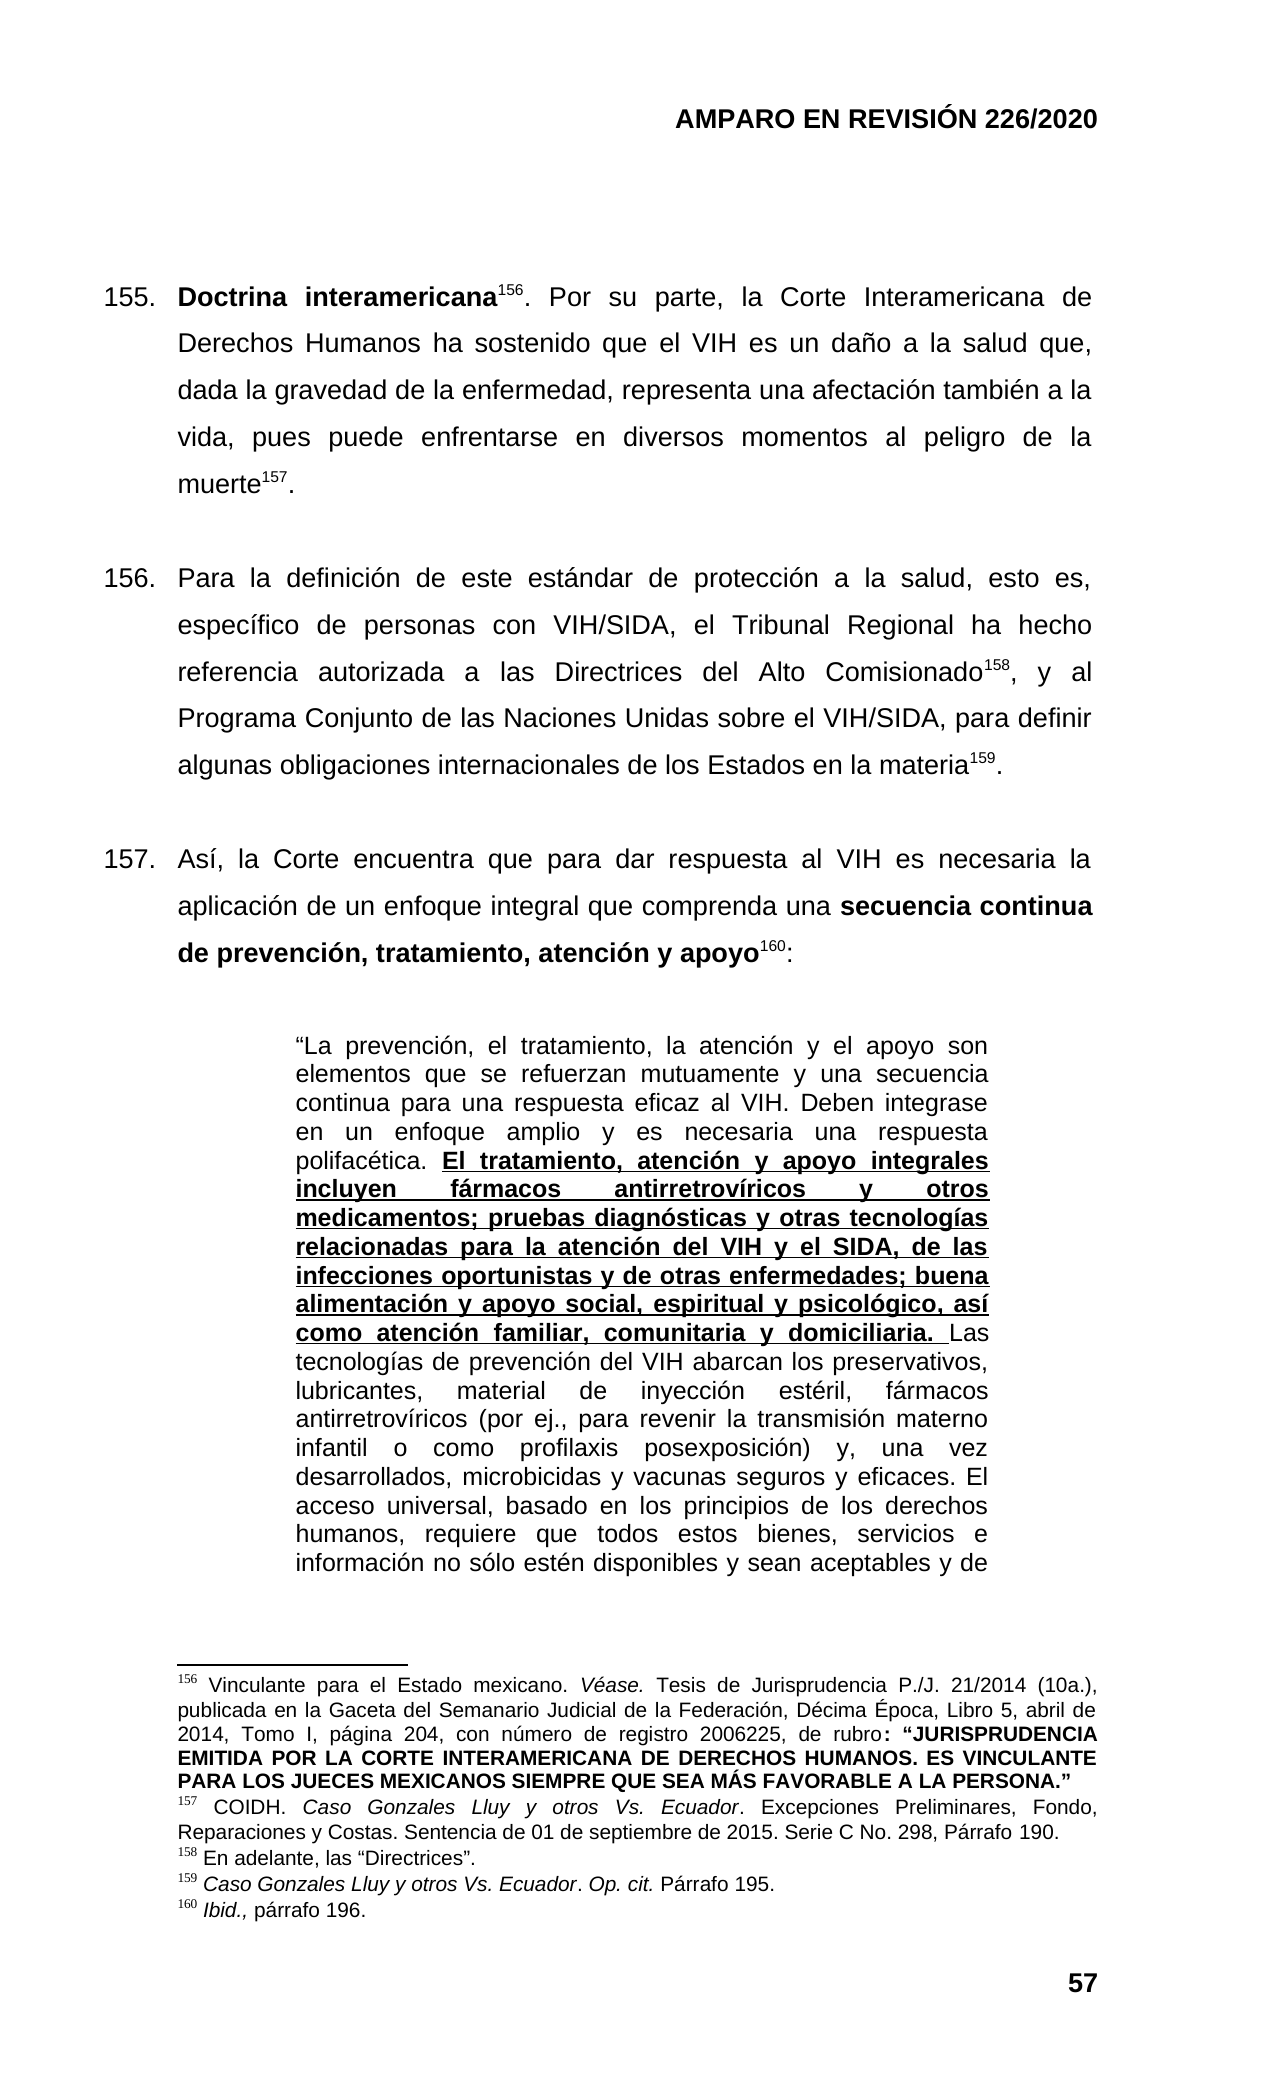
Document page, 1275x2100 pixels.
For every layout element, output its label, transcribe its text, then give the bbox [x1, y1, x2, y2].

list Doctrina interamericana. Por su parte, la Corte Interamericana de Derechos Humanos ha sostenido que el VIH es un daño a la salud que, dada la gravedad de la enfermedad, representa una afectación también a la vida, pues puede enfrentarse en diversos momentos al peligro de la muerte. [103, 281, 1092, 499]
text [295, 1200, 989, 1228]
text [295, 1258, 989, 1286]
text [295, 1315, 989, 1577]
list Así, la Corte encuentra que para dar respuesta al VIH es necesaria la aplicación de un enfoque integral que comprenda una secuencia continua de prevención, tratamiento, atención y apoyo: [103, 843, 1092, 968]
list Para la definición de este estándar de protección a la salud, esto es, específico de personas con VIH/SIDA, el Tribunal Regional ha hecho referencia autorizada a las Directrices del Alto Comisionado, y al Programa Conjunto de las Naciones Unidas sobre el VIH/SIDA, para definir algunas obligaciones internacionales de los Estados en la materia. [103, 562, 1092, 781]
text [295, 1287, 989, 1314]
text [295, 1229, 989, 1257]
